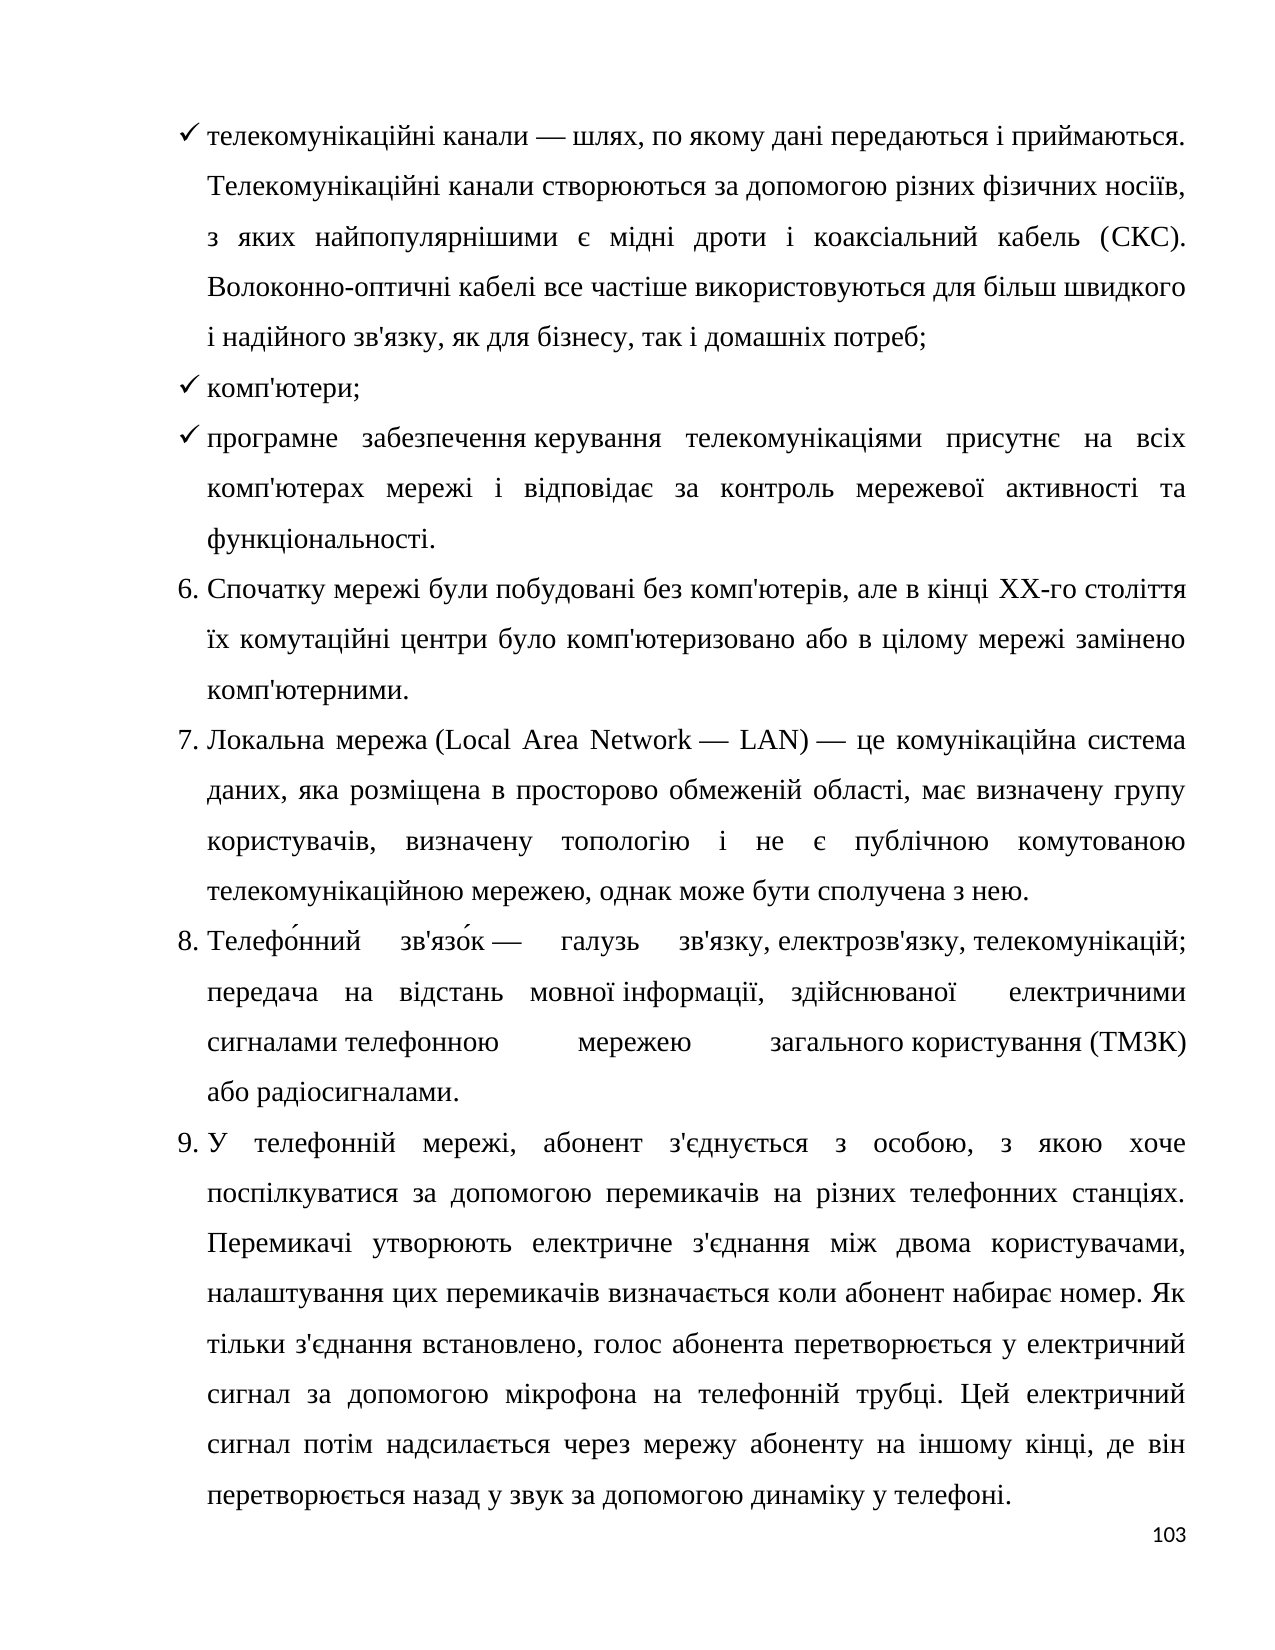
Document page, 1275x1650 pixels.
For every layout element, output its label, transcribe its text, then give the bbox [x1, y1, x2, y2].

list комп'ютери; [177, 370, 1186, 403]
list Спочатку мережі були побудовані без комп'ютерів, але в кінці XX-го століття їх комутаційні центри було комп'ютеризовано або в цілому мережі замінено комп'ютерними. [177, 571, 1186, 705]
list програмне забезпечення керування телекомунікаціями присутнє на всіх комп'ютерах мережі і відповідає за контроль мережевої активності та функціональності. [177, 420, 1186, 554]
list телекомунікаційні канали — шлях, по якому дані передаються і приймаються. Телекомунікаційні канали створюються за допомогою різних фізичних носіїв, з яких найпопулярнішими є мідні дроти і коаксіальний кабель (СКС). Волоконно-оптичні кабелі все частіше використовуються для більш швидкого і надійного зв'язку, як для бізнесу, так і домашніх потреб; [177, 118, 1186, 353]
list Телефо́нний зв'язо́к — галузь зв'язку, електрозв'язку, телекомунікацій; передача на відстань мовної інформації, здійснюваної електричними сигналами телефонною мережею загального користування (ТМЗК) або радіосигналами. [177, 923, 1186, 1108]
list У телефонній мережі, абонент з'єднується з особою, з якою хоче поспілкуватися за допомогою перемикачів на різних телефонних станціях. Перемикачі утворюють електричне з'єднання між двома користувачами, налаштування цих перемикачів визначається коли абонент набирає номер. Як тільки з'єднання встановлено, голос абонента перетворюється у електричний сигнал за допомогою мікрофона на телефонній трубці. Цей електричний сигнал потім надсилається через мережу абоненту на іншому кінці, де він перетворюється назад у звук за допомогою динаміку у телефоні. [177, 1125, 1186, 1510]
list Локальна мережа (Local Area Network — LAN) — це комунікаційна система даних, яка розміщена в просторово обмеженій області, має визначену групу користувачів, визначену топологію і не є публічною комутованою телекомунікаційною мережею, однак може бути сполучена з нею. [177, 722, 1186, 907]
